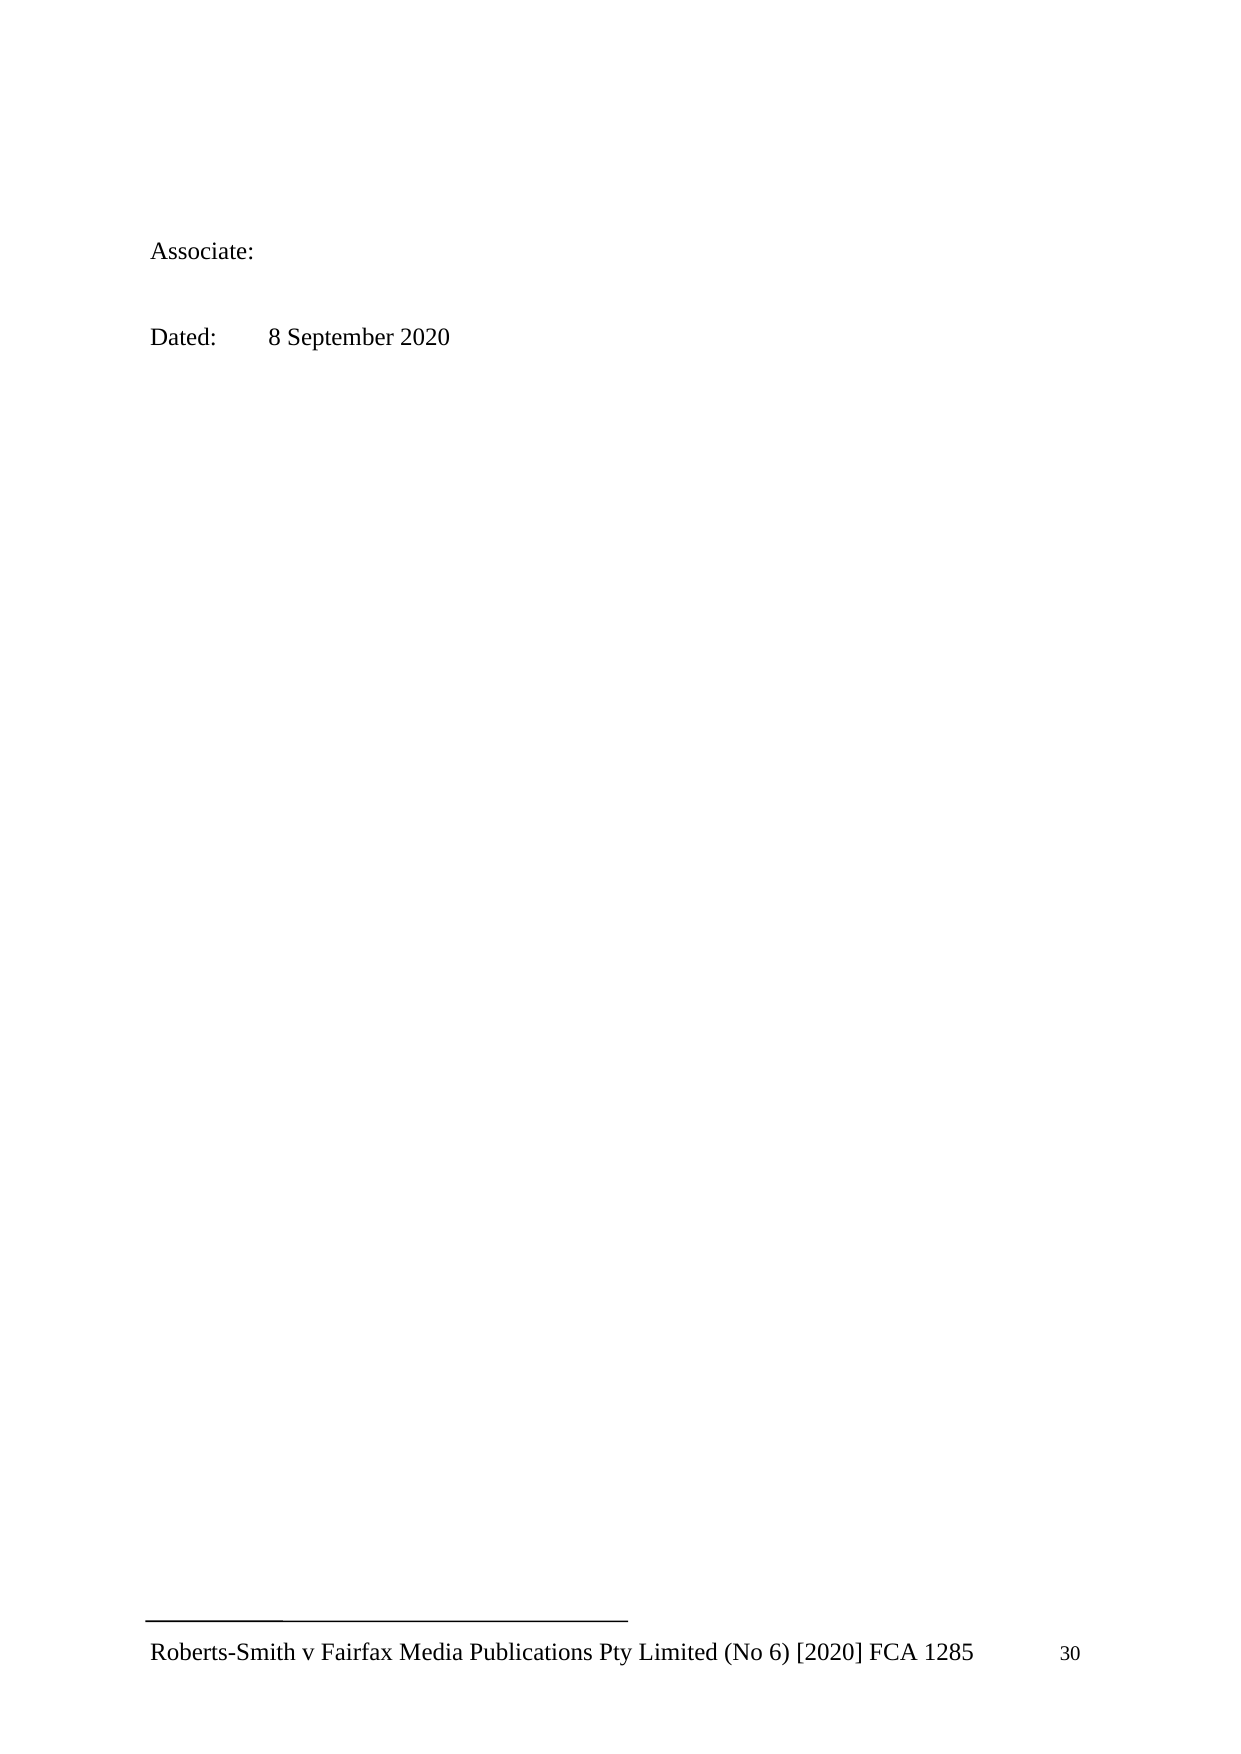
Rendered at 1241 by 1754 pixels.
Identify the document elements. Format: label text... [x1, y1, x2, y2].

text Associate: [150, 236, 1090, 265]
text Dated: 8 September 2020 [150, 322, 1090, 351]
